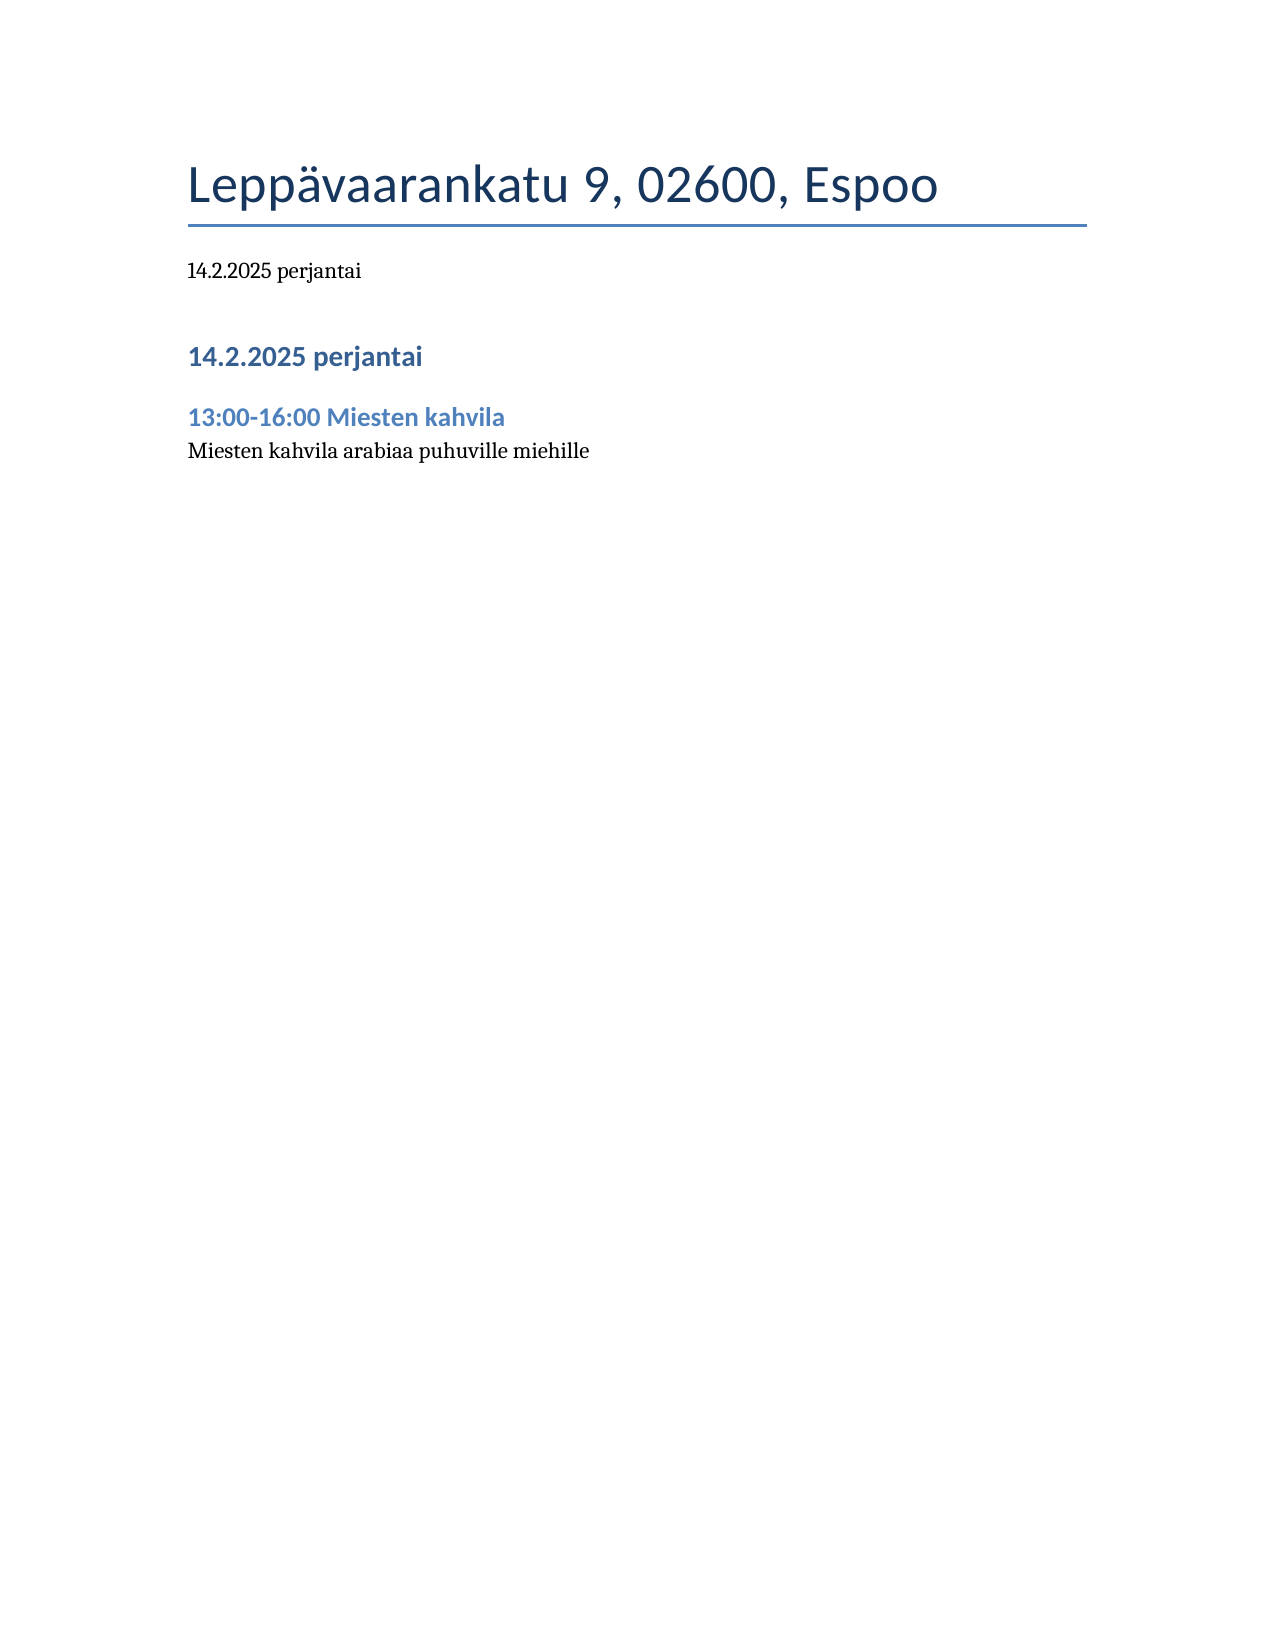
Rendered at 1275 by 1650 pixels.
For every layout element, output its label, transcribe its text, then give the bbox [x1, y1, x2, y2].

text Miesten kahvila arabiaa puhuville miehille [187, 438, 1087, 464]
subtitle 14.2.2025 perjantai [187, 338, 1087, 374]
subtitle 13:00-16:00 Miesten kahvila [187, 400, 1087, 433]
text 14.2.2025 perjantai [187, 258, 1087, 284]
title Leppävaarankatu 9, 02600, Espoo [187, 150, 1087, 227]
